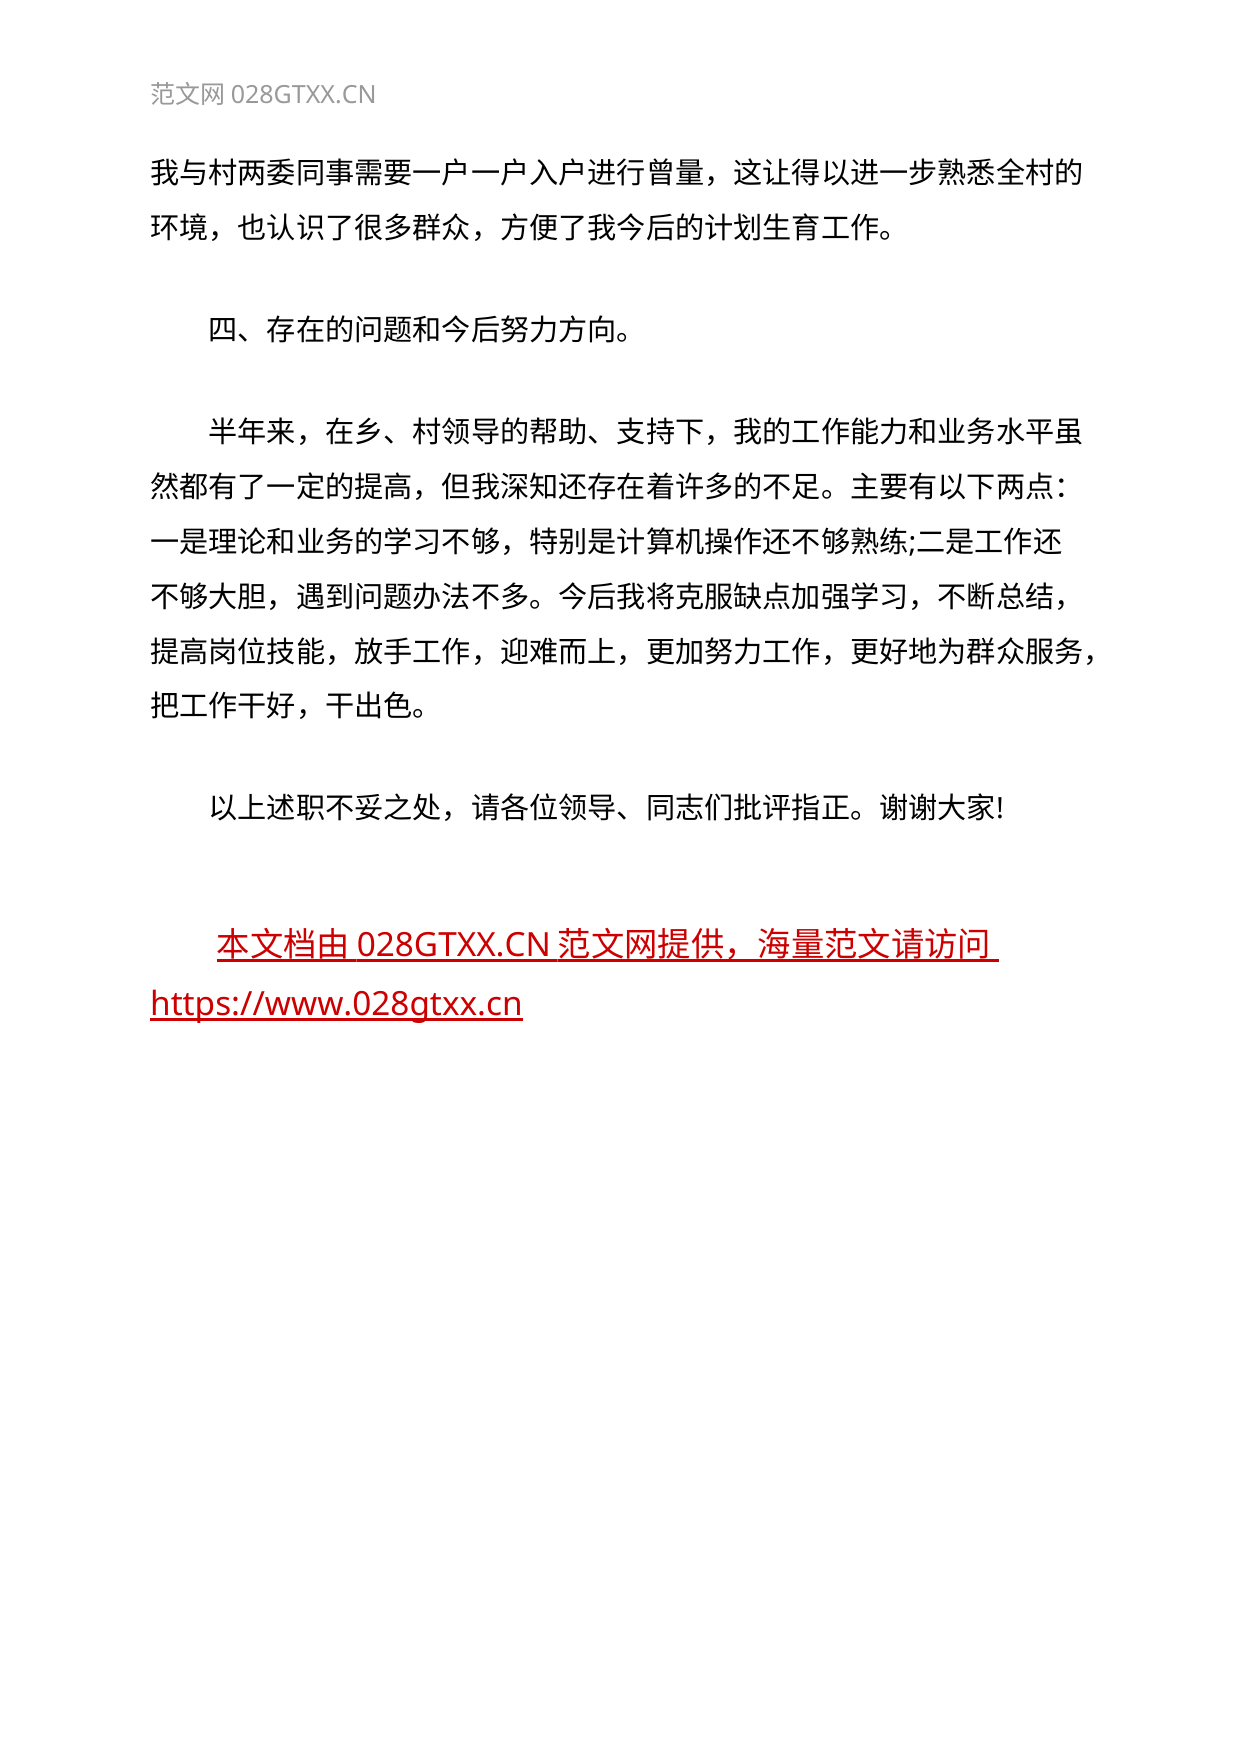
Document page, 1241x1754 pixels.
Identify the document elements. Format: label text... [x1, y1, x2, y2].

text 以上述职不妥之处，请各位领导、同志们批评指正。谢谢大家! [150, 785, 1090, 827]
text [150, 150, 1090, 247]
text 半年来，在乡、村领导的帮助、支持下，我的工作能力和业务水平虽然都有了一定的提高，但我深知还存在着许多的不足。主要有以下两点：一是理论和业务的学习不够，特别是计算机操作还不够熟练;二是工作还不够大胆，遇到问题办法不多。今后我将克服缺点加强学习，不断总结，提高岗位技能，放手工作，迎难而上，更加努力工作，更好地为群众服务，把工作干好，干出色。 [150, 408, 1090, 725]
text 四、存在的问题和今后努力方向。 [150, 307, 1090, 349]
text 本文档由028GTXX.CN范文网提供，海量范文请访问 https://www.028gtxx.cn [150, 918, 1090, 1025]
